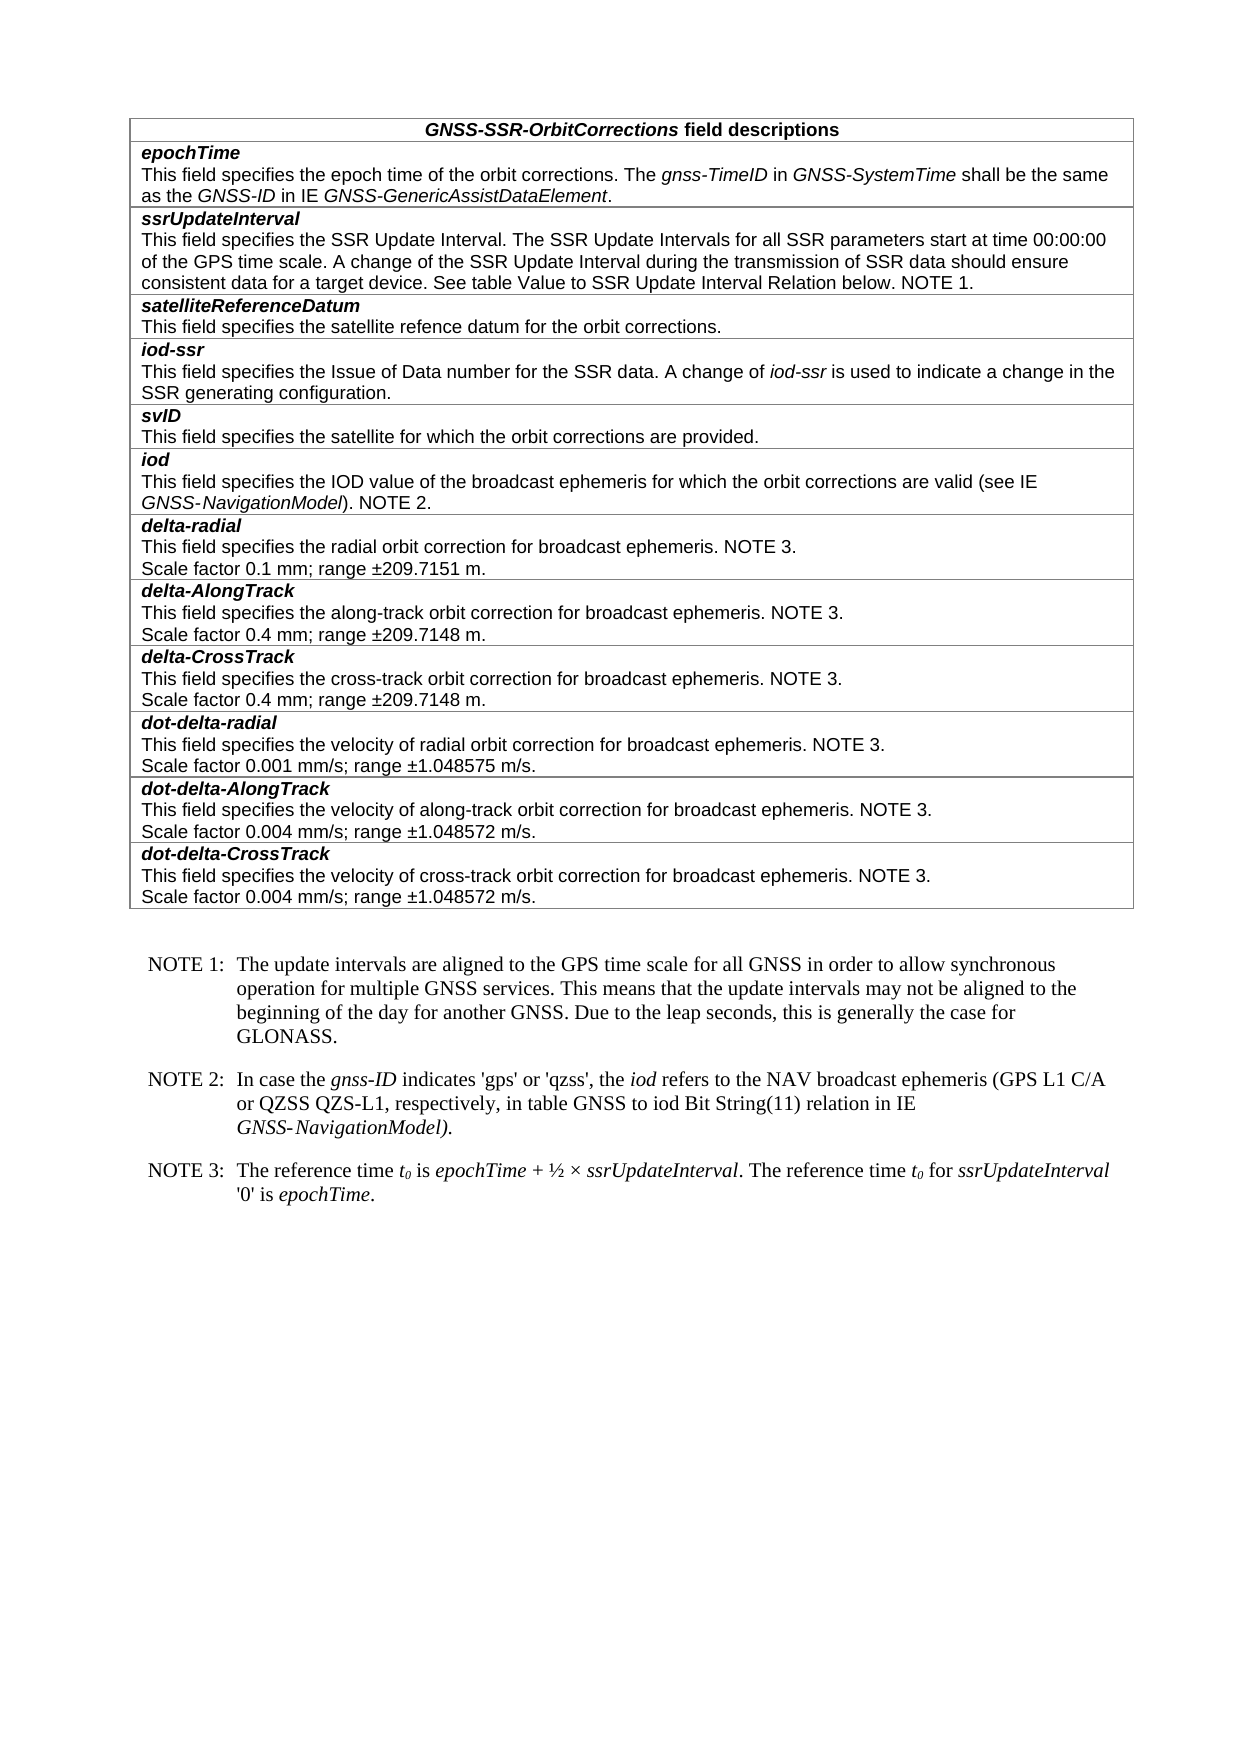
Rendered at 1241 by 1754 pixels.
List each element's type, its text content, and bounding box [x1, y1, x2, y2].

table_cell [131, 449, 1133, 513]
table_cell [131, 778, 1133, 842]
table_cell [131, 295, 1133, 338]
text NOTE 2: In case the gnss-ID indicates 'gps' or 'qzss', the iod refers to the NAV broadcast ephemeris (GPS L1 C/A or QZSS QZS-L1, respectively, in table GNSS to iod Bit String(11) relation in IE GNSS-NavigationModel). [148, 1067, 1122, 1139]
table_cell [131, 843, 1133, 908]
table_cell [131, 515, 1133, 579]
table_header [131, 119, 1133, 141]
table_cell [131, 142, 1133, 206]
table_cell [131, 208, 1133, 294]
text NOTE 3: The reference time t0 is epochTime + ½ × ssrUpdateInterval. The reference time t0 for ssrUpdateInterval '0' is epochTime. [148, 1158, 1122, 1206]
text NOTE 1: The update intervals are aligned to the GPS time scale for all GNSS in order to allow synchronous operation for multiple GNSS services. This means that the update intervals may not be aligned to the beginning of the day for another GNSS. Due to the leap seconds, this is generally the case for GLONASS. [148, 952, 1122, 1048]
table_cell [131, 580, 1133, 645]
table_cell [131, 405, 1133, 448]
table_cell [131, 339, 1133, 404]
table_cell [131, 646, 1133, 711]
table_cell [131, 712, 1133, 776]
